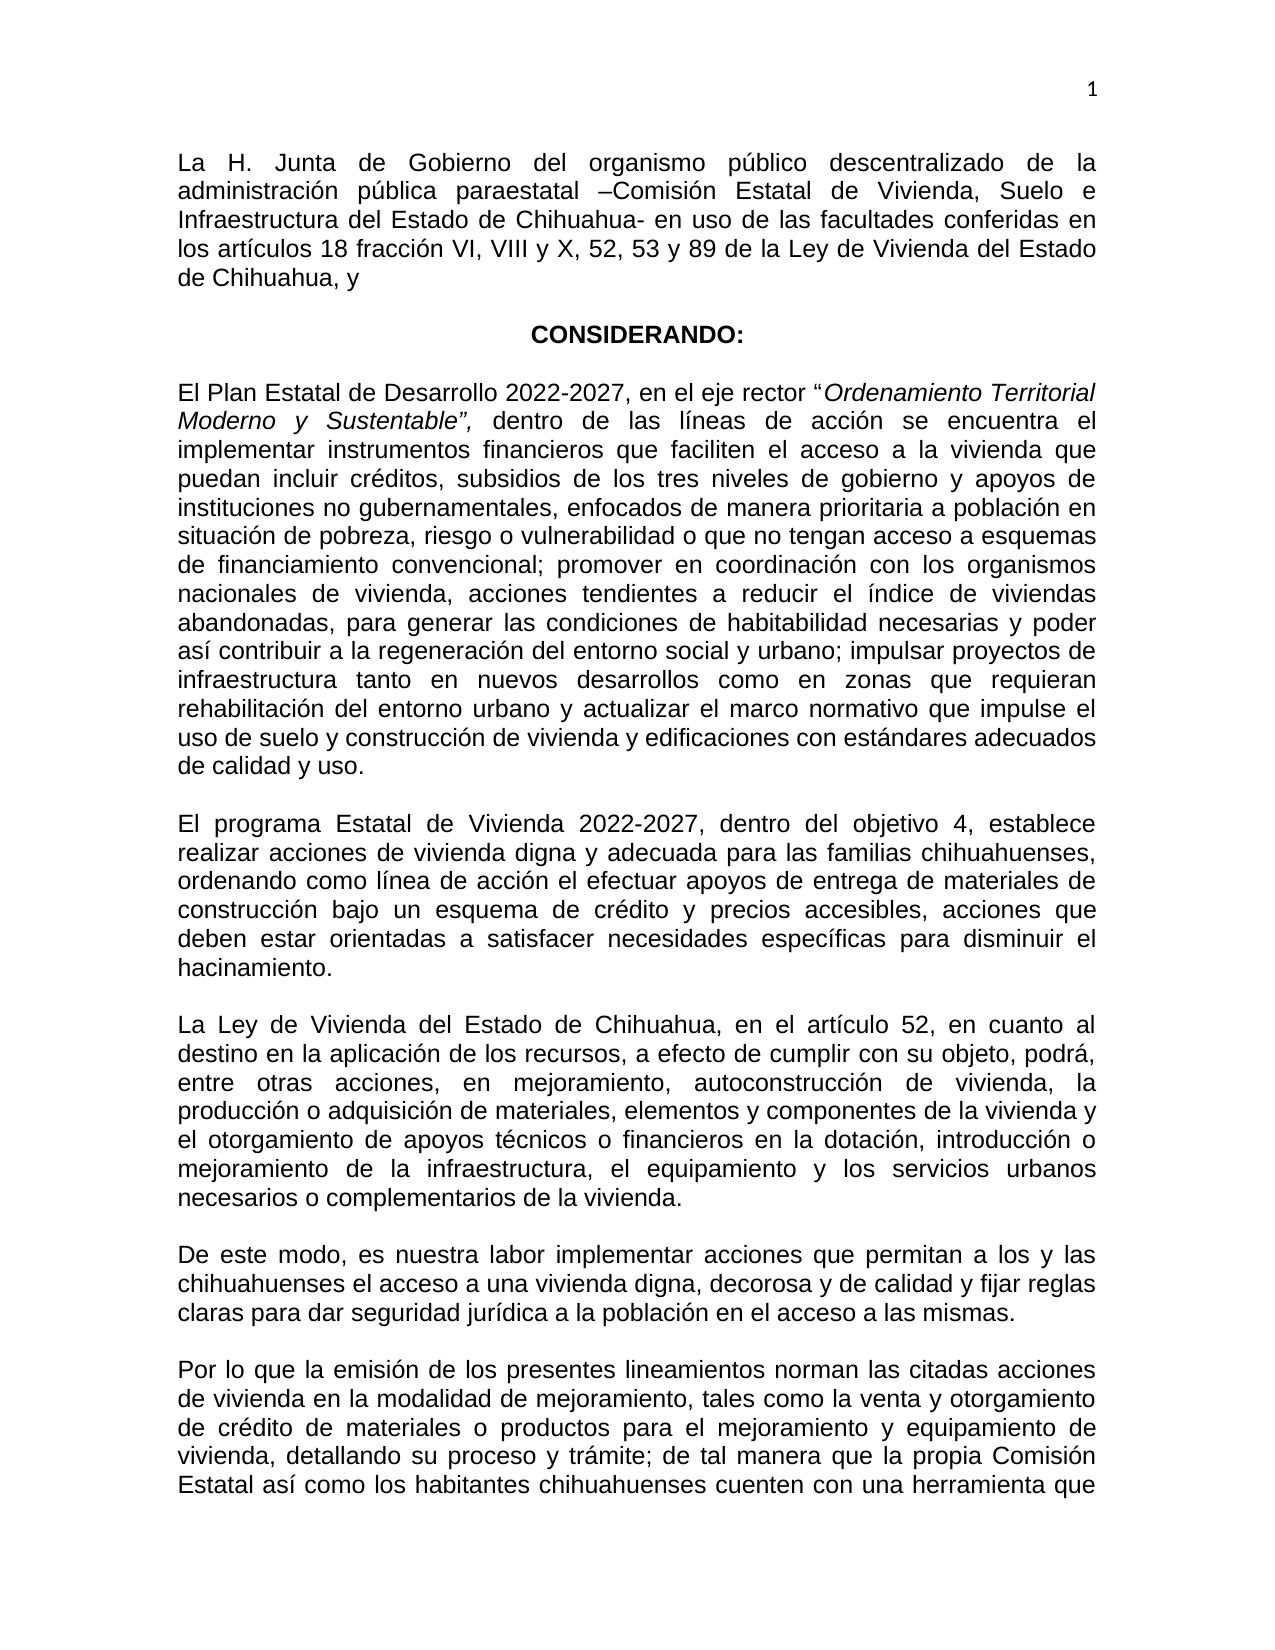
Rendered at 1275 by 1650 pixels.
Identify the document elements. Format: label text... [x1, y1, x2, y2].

text De este modo, es nuestra labor implementar acciones que permitan a los y las chihuahuenses el acceso a una vivienda digna, decorosa y de calidad y fijar reglas claras para dar seguridad jurídica a la población en el acceso a las mismas. [177, 1240, 1098, 1326]
text El Plan Estatal de Desarrollo 2022-2027, en el eje rector “Ordenamiento Territorial Moderno y Sustentable”, dentro de las líneas de acción se encuentra el implementar instrumentos financieros que faciliten el acceso a la vivienda que puedan incluir créditos, subsidios de los tres niveles de gobierno y apoyos de instituciones no gubernamentales, enfocados de manera prioritaria a población en situación de pobreza, riesgo o vulnerabilidad o que no tengan acceso a esquemas de financiamiento convencional; promover en coordinación con los organismos nacionales de vivienda, acciones tendientes a reducir el índice de viviendas abandonadas, para generar las condiciones de habitabilidad necesarias y poder así contribuir a la regeneración del entorno social y urbano; impulsar proyectos de infraestructura tanto en nuevos desarrollos como en zonas que requieran rehabilitación del entorno urbano y actualizar el marco normativo que impulse el uso de suelo y construcción de vivienda y edificaciones con estándares adecuados de calidad y uso. [177, 378, 1098, 780]
text La H. Junta de Gobierno del organismo público descentralizado de la administración pública paraestatal –Comisión Estatal de Vivienda, Suelo e Infraestructura del Estado de Chihuahua- en uso de las facultades conferidas en los artículos 18 fracción VI, VIII y X, 52, 53 y 89 de la Ley de Vivienda del Estado de Chihuahua, y [177, 148, 1098, 291]
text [177, 1355, 1098, 1499]
text La Ley de Vivienda del Estado de Chihuahua, en el artículo 52, en cuanto al destino en la aplicación de los recursos, a efecto de cumplir con su objeto, podrá, entre otras acciones, en mejoramiento, autoconstrucción de vivienda, la producción o adquisición de materiales, elementos y componentes de la vivienda y el otorgamiento de apoyos técnicos o financieros en la dotación, introducción o mejoramiento de la infraestructura, el equipamiento y los servicios urbanos necesarios o complementarios de la vivienda. [177, 1010, 1098, 1211]
text El programa Estatal de Vivienda 2022-2027, dentro del objetivo 4, establece realizar acciones de vivienda digna y adecuada para las familias chihuahuenses, ordenando como línea de acción el efectuar apoyos de entrega de materiales de construcción bajo un esquema de crédito y precios accesibles, acciones que deben estar orientadas a satisfacer necesidades específicas para disminuir el hacinamiento. [177, 809, 1098, 981]
text CONSIDERANDO: [177, 320, 1098, 349]
